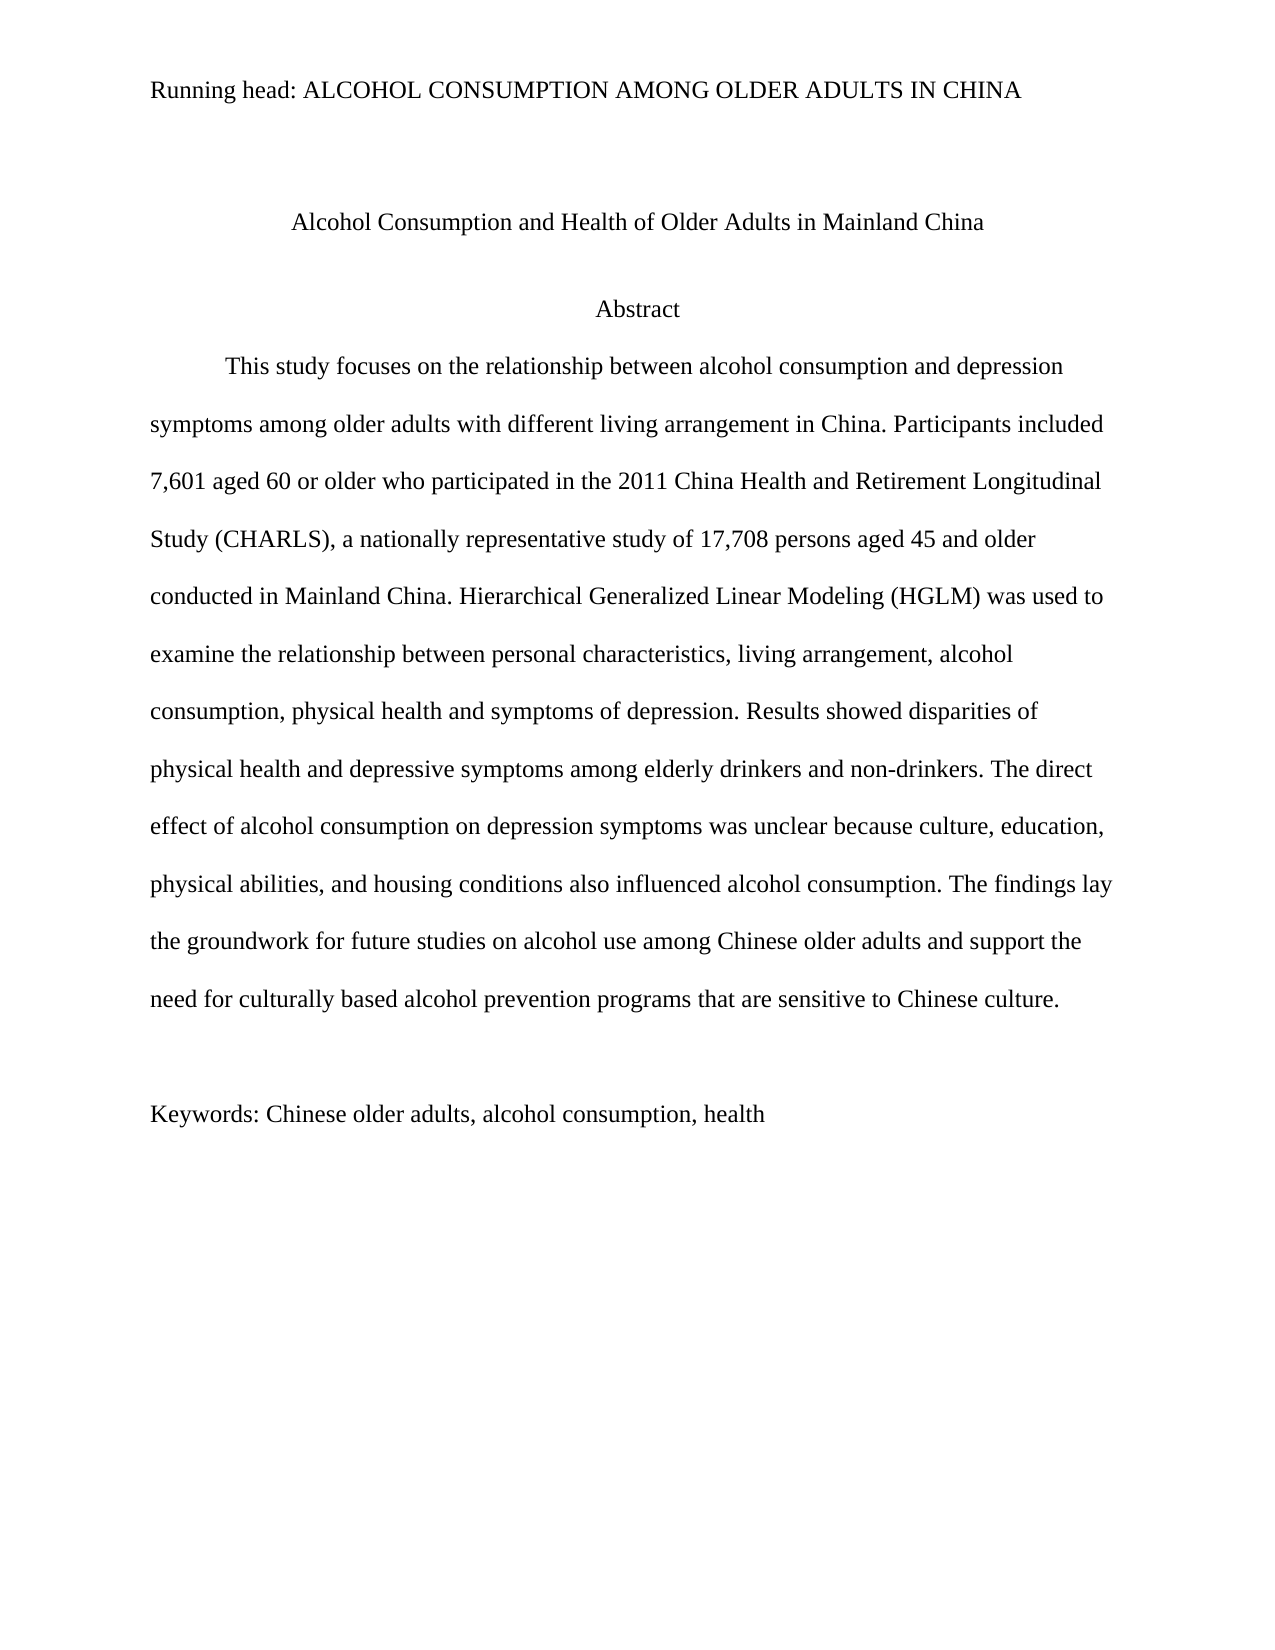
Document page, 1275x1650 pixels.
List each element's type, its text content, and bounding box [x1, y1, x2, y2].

text This study focuses on the relationship between alcohol consumption and depression symptoms among older adults with different living arrangement in China. Participants included 7,601 aged 60 or older who participated in the 2011 China Health and Retirement Longitudinal Study (CHARLS), a nationally representative study of 17,708 persons aged 45 and older conducted in Mainland China. Hierarchical Generalized Linear Modeling (HGLM) was used to examine the relationship between personal characteristics, living arrangement, alcohol consumption, physical health and symptoms of depression. Results showed disparities of physical health and depressive symptoms among elderly drinkers and non-drinkers. The direct effect of alcohol consumption on depression symptoms was unclear because culture, education, physical abilities, and housing conditions also influenced alcohol consumption. The findings lay the groundwork for future studies on alcohol use among Chinese older adults and support the need for culturally based alcohol prevention programs that are sensitive to Chinese culture. [150, 351, 1125, 1012]
text Alcohol Consumption and Health of Older Adults in Mainland China [150, 207, 1125, 236]
text Keywords: Chinese older adults, alcohol consumption, health [150, 1099, 1125, 1127]
text Abstract [150, 294, 1125, 322]
